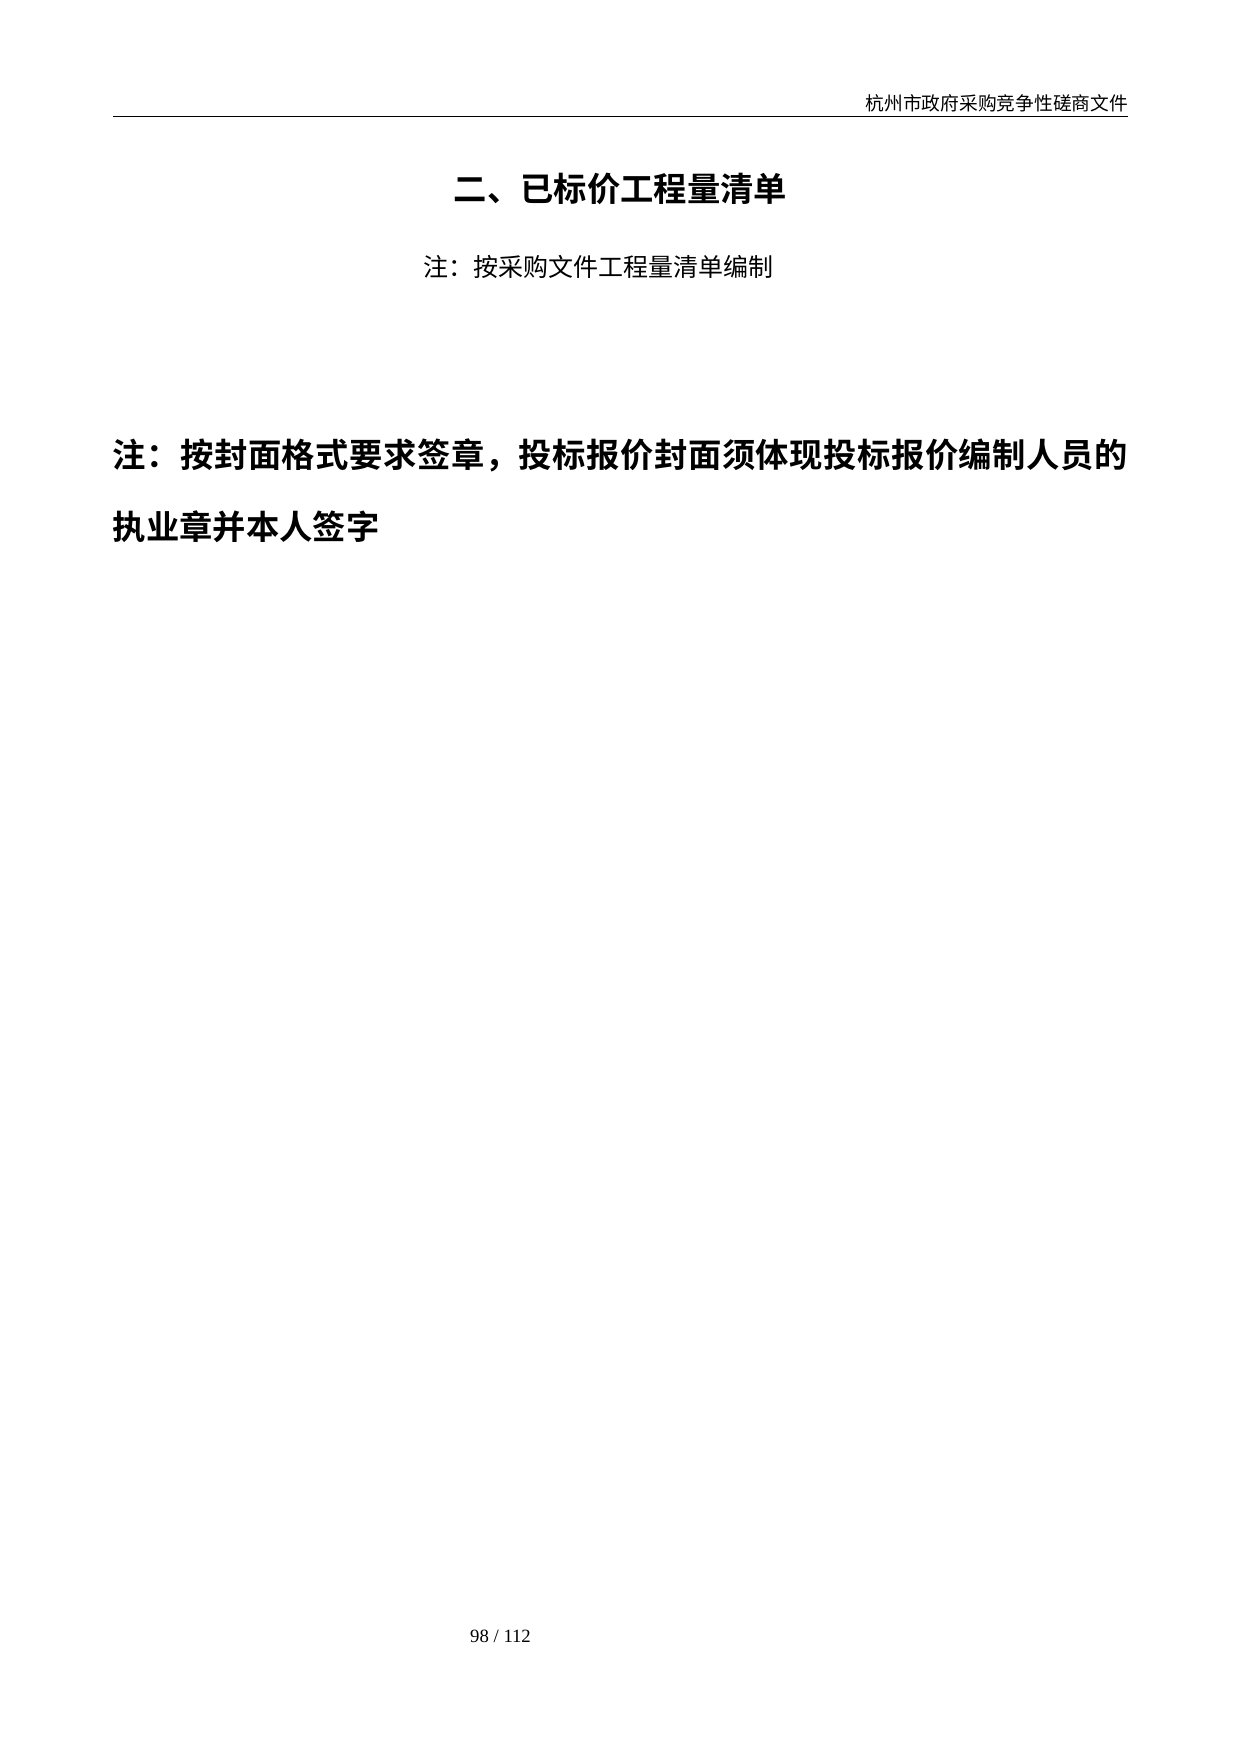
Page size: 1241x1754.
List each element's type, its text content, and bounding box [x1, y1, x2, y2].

text 二、已标价工程量清单 [112, 162, 1128, 211]
text 注：按采购文件工程量清单编制 [112, 247, 1084, 283]
text 注：按封面格式要求签章，投标报价封面须体现投标报价编制人员的执业章并本人签字 [112, 429, 1128, 549]
